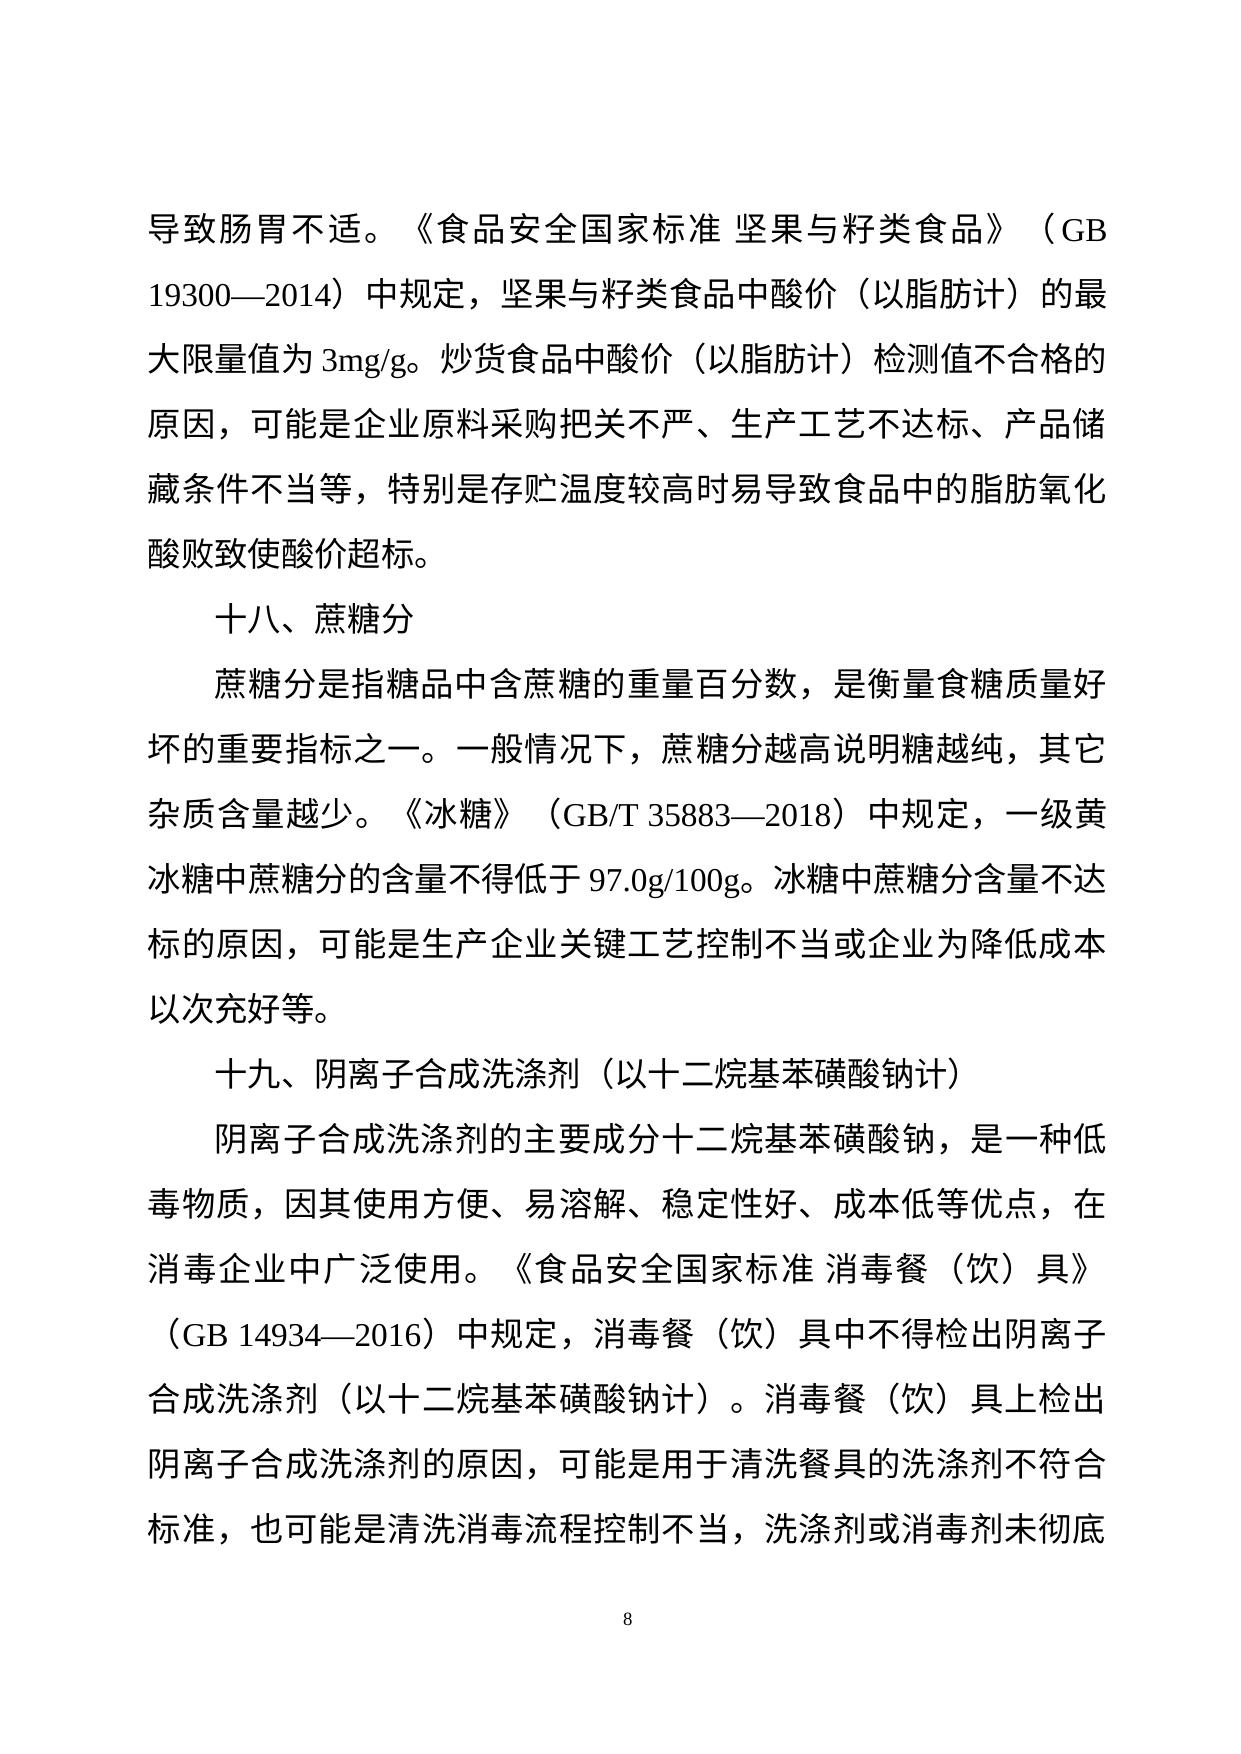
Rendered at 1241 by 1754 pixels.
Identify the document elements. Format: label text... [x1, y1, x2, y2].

text 十八、蔗糖分 [148, 584, 1107, 649]
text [148, 1104, 1107, 1559]
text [148, 194, 1107, 584]
text 十九、阴离子合成洗涤剂（以十二烷基苯磺酸钠计） [148, 1039, 1107, 1104]
text 蔗糖分是指糖品中含蔗糖的重量百分数，是衡量食糖质量好坏的重要指标之一。一般情况下，蔗糖分越高说明糖越纯，其它杂质含量越少。《冰糖》（GB/T 35883—2018）中规定，一级黄冰糖中蔗糖分的含量不得低于97.0g/100g。冰糖中蔗糖分含量不达标的原因，可能是生产企业关键工艺控制不当或企业为降低成本以次充好等。 [148, 649, 1107, 1039]
